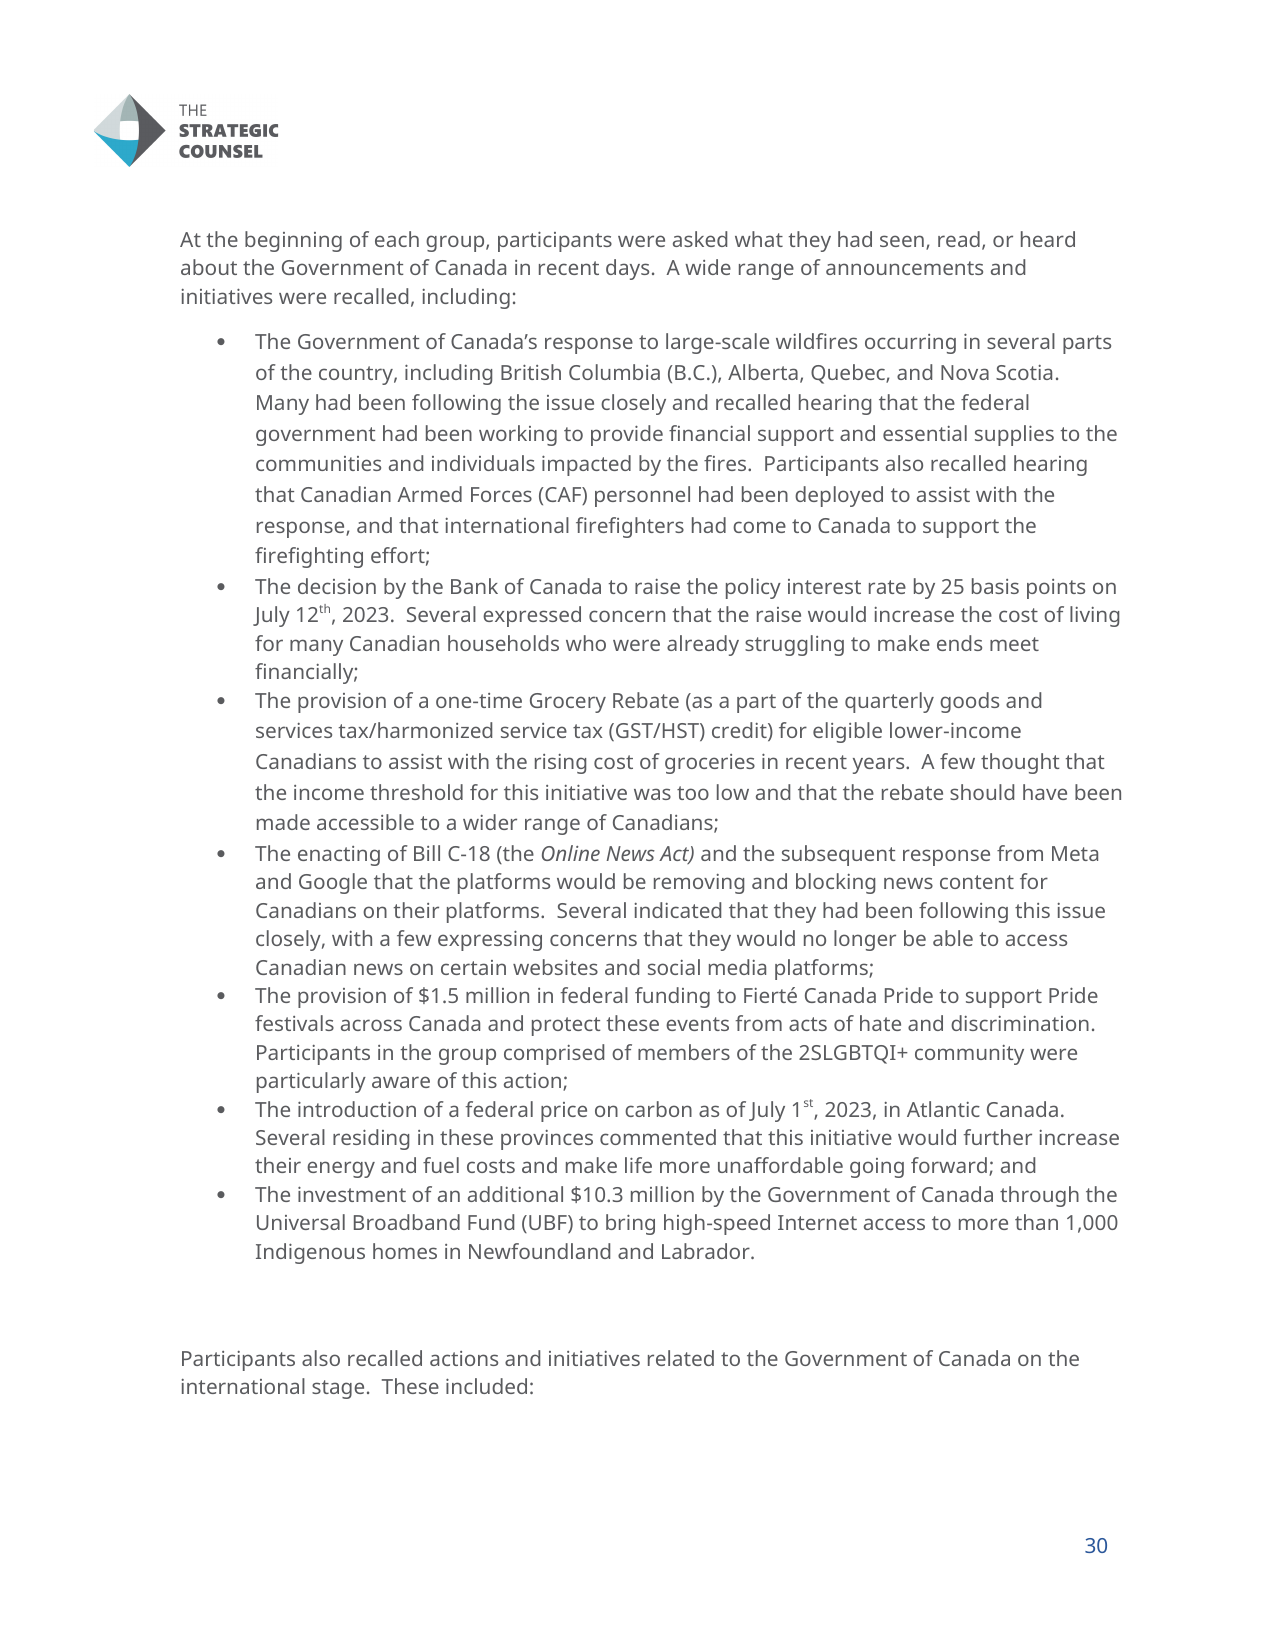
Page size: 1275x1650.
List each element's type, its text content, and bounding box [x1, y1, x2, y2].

picture [93, 94, 279, 167]
text At the beginning of each group, participants were asked what they had seen, read, or heard about the Government of Canada in recent days. A wide range of announcements and initiatives were recalled, including: [180, 225, 1125, 310]
list The decision by the Bank of Canada to raise the policy interest rate by 25 basis points on July 12th, 2023. Several expressed concern that the raise would increase the cost of living for many Canadian households who were already struggling to make ends meet financially; [217, 572, 1125, 686]
list The investment of an additional $10.3 million by the Government of Canada through the Universal Broadband Fund (UBF) to bring high-speed Internet access to more than 1,000 Indigenous homes in Newfoundland and Labrador. [217, 1180, 1125, 1265]
list The provision of a one-time Grocery Rebate (as a part of the quarterly goods and services tax/harmonized service tax (GST/HST) credit) for eligible lower-income Canadians to assist with the rising cost of groceries in recent years. A few thought that the income threshold for this initiative was too low and that the rebate should have been made accessible to a wider range of Canadians; [217, 686, 1125, 837]
list The provision of $1.5 million in federal funding to Fierté Canada Pride to support Pride festivals across Canada and protect these events from acts of hate and discrimination. Participants in the group comprised of members of the 2SLGBTQI+ community were particularly aware of this action; [217, 981, 1125, 1095]
list The enacting of Bill C-18 (the Online News Act) and the subsequent response from Meta and Google that the platforms would be removing and blocking news content for Canadians on their platforms. Several indicated that they had been following this issue closely, with a few expressing concerns that they would no longer be able to access Canadian news on certain websites and social media platforms; [217, 839, 1125, 981]
list The Government of Canada’s response to large-scale wildfires occurring in several parts of the country, including British Columbia (B.C.), Alberta, Quebec, and Nova Scotia. Many had been following the issue closely and recalled hearing that the federal government had been working to provide financial support and essential supplies to the communities and individuals impacted by the fires. Participants also recalled hearing that Canadian Armed Forces (CAF) personnel had been deployed to assist with the response, and that international firefighters had come to Canada to support the firefighting effort; [217, 327, 1125, 570]
list The introduction of a federal price on carbon as of July 1st, 2023, in Atlantic Canada. Several residing in these provinces commented that this initiative would further increase their energy and fuel costs and make life more unaffordable going forward; and [217, 1095, 1125, 1180]
text Participants also recalled actions and initiatives related to the Government of Canada on the international stage. These included: [180, 1344, 1125, 1401]
